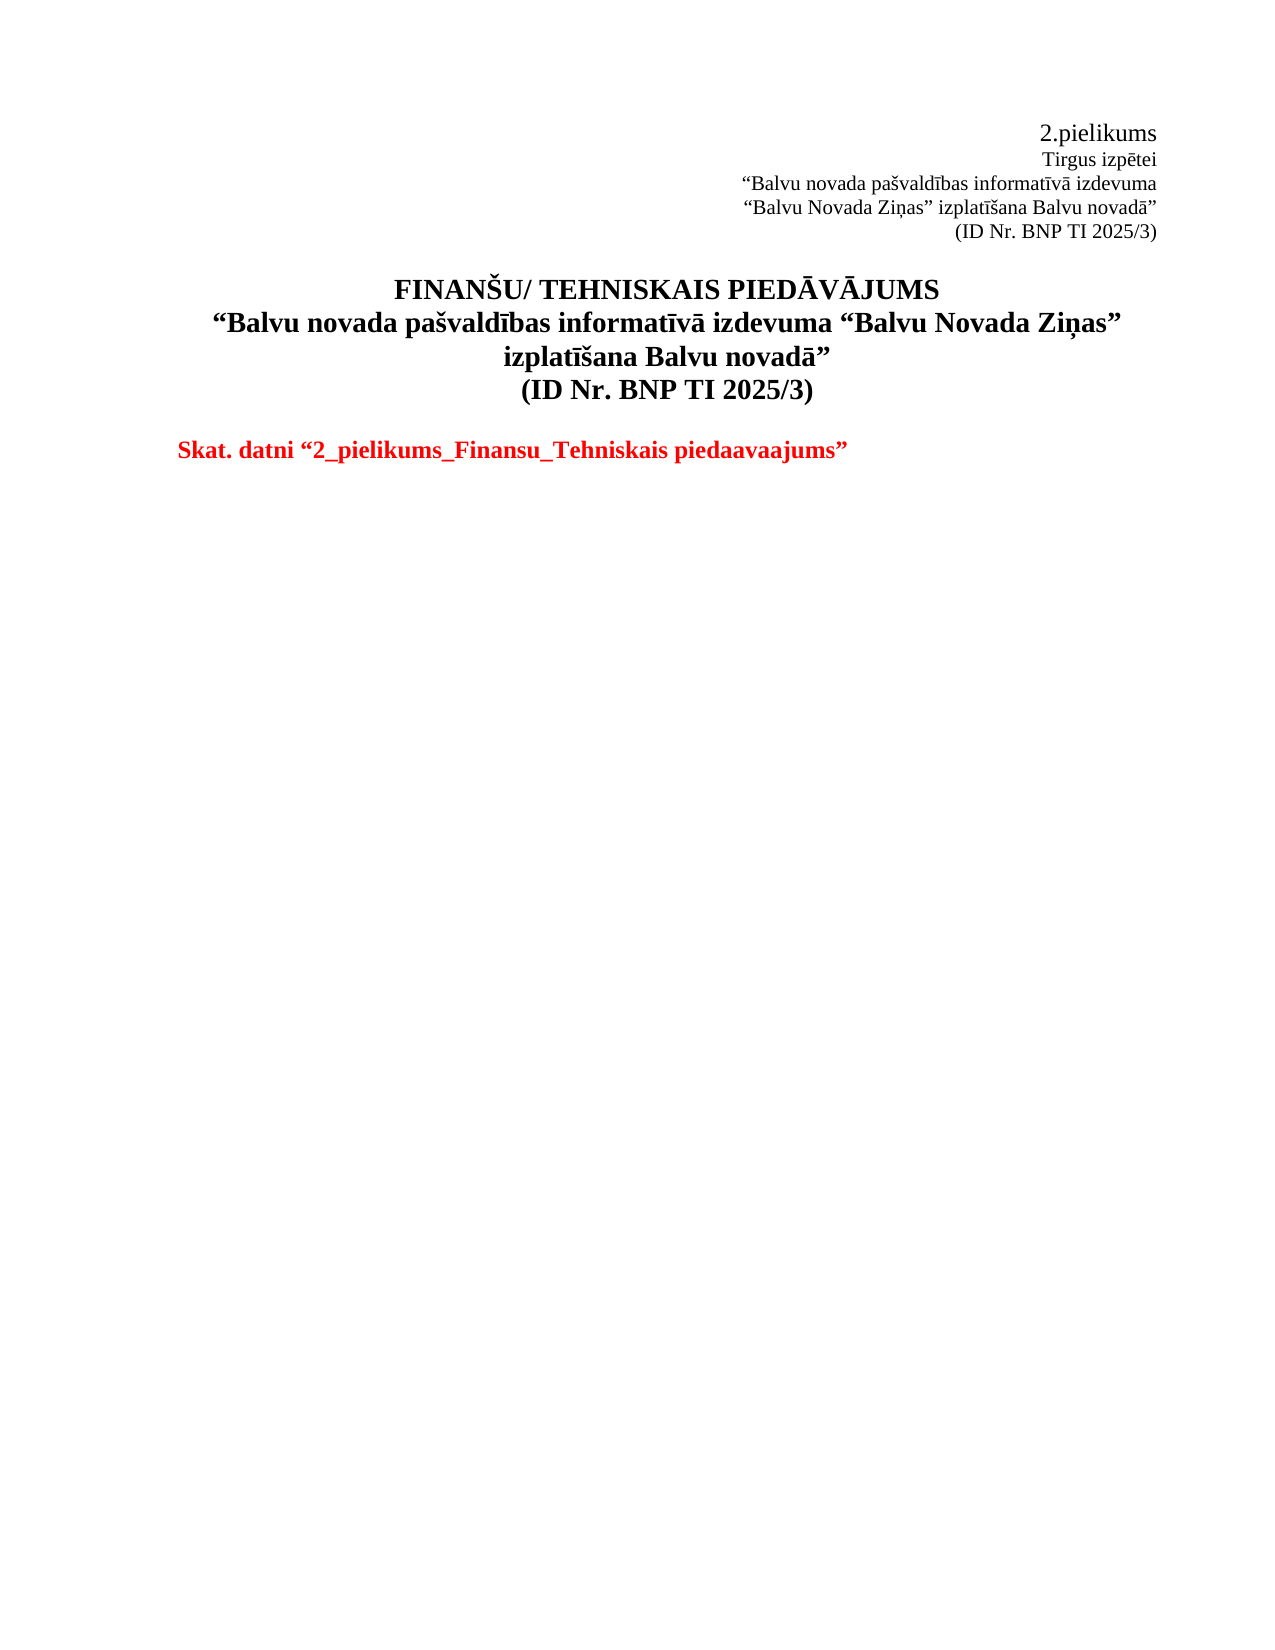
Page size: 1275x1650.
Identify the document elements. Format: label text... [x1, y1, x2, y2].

text “Balvu novada pašvaldības informatīvā izdevuma “Balvu Novada Ziņas” [177, 305, 1157, 339]
text “Balvu novada pašvaldības informatīvā izdevuma [177, 171, 1157, 195]
text “Balvu Novada Ziņas” izplatīšana Balvu novadā” [177, 195, 1157, 219]
text Skat. datni “2_pielikums_Finansu_Tehniskais piedaavaajums” [177, 435, 1157, 463]
text (ID Nr. BNP TI 2025/3) [177, 219, 1157, 243]
text FINANŠU/ TEHNISKAIS PIEDĀVĀJUMS [177, 272, 1157, 305]
text (ID Nr. BNP TI 2025/3) [177, 372, 1157, 406]
text Tirgus izpētei [177, 147, 1157, 171]
text 2.pielikums [177, 118, 1157, 147]
text izplatīšana Balvu novadā” [177, 339, 1157, 372]
